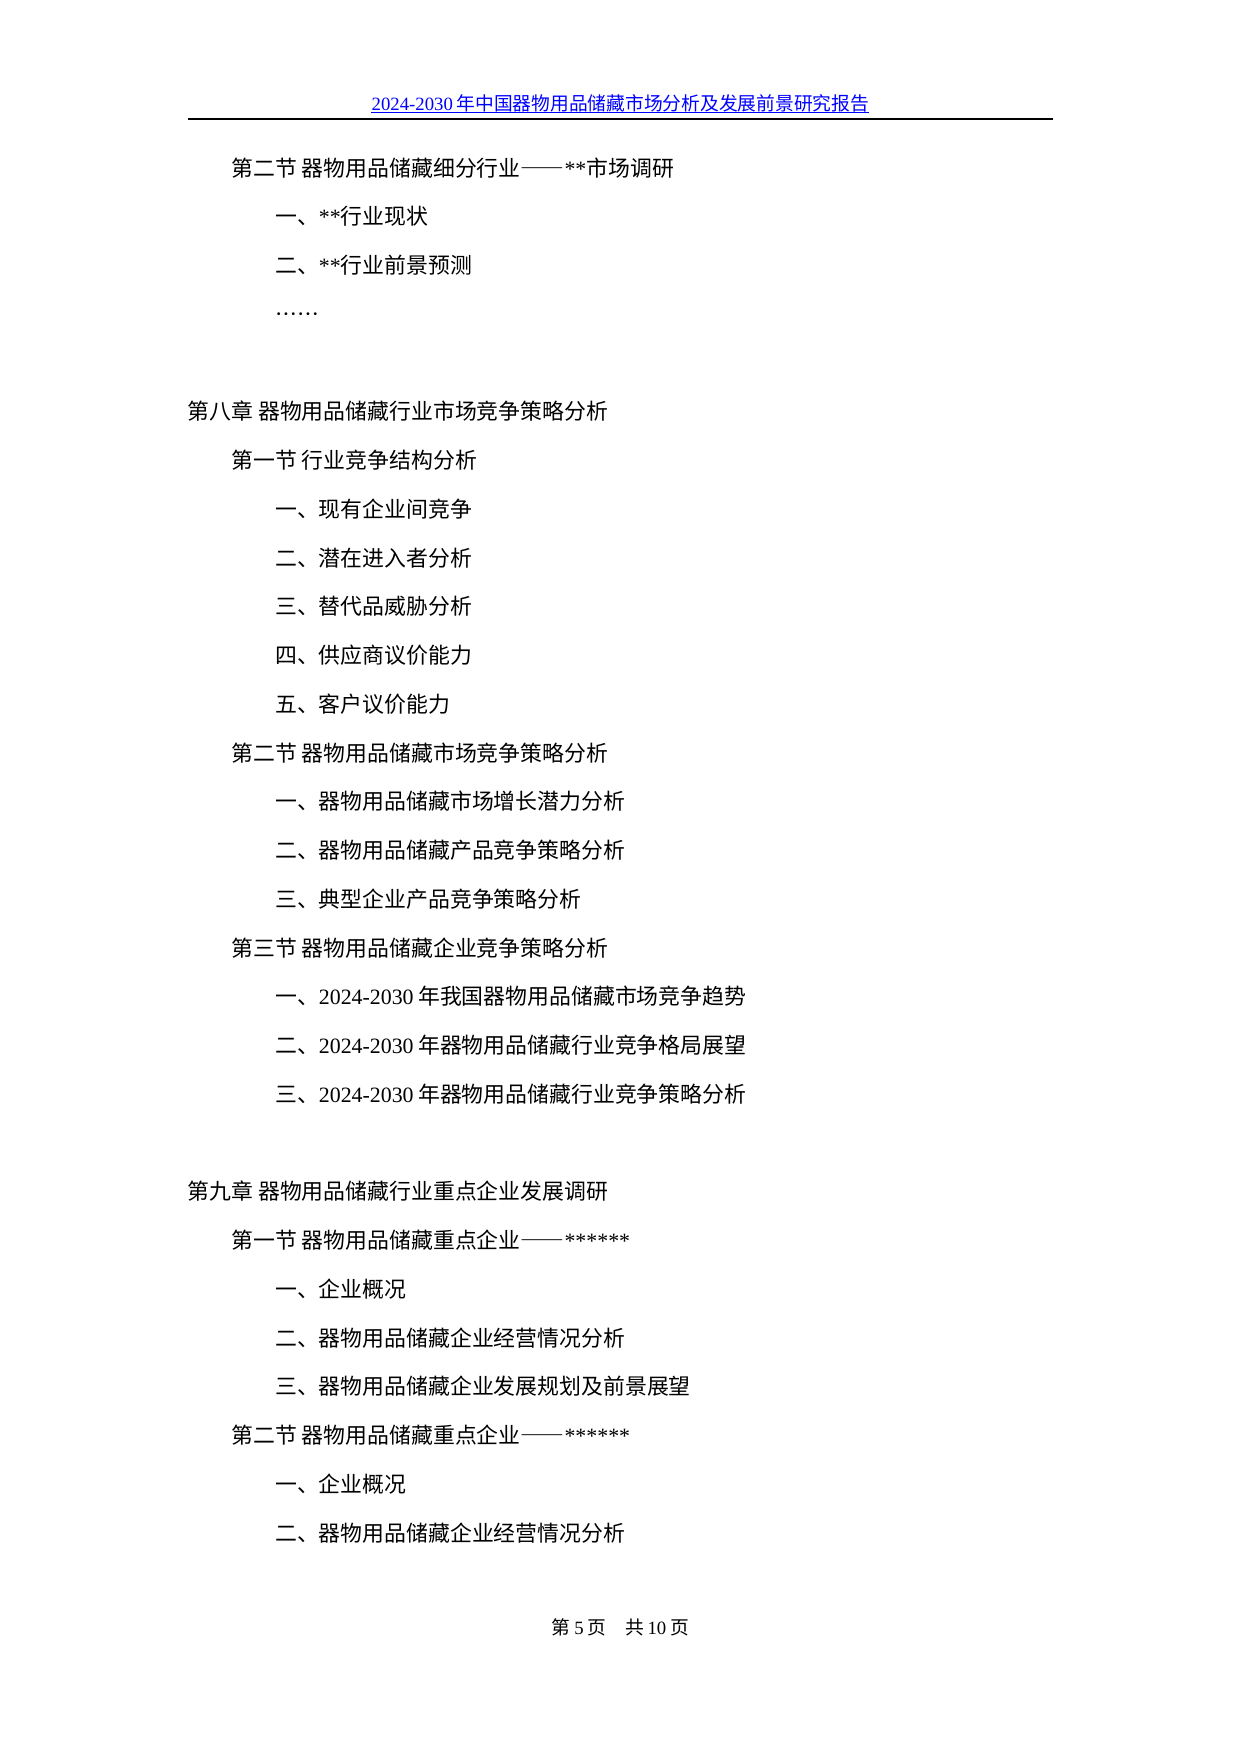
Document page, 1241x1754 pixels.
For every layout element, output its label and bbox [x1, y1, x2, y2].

text [187, 150, 1053, 1548]
